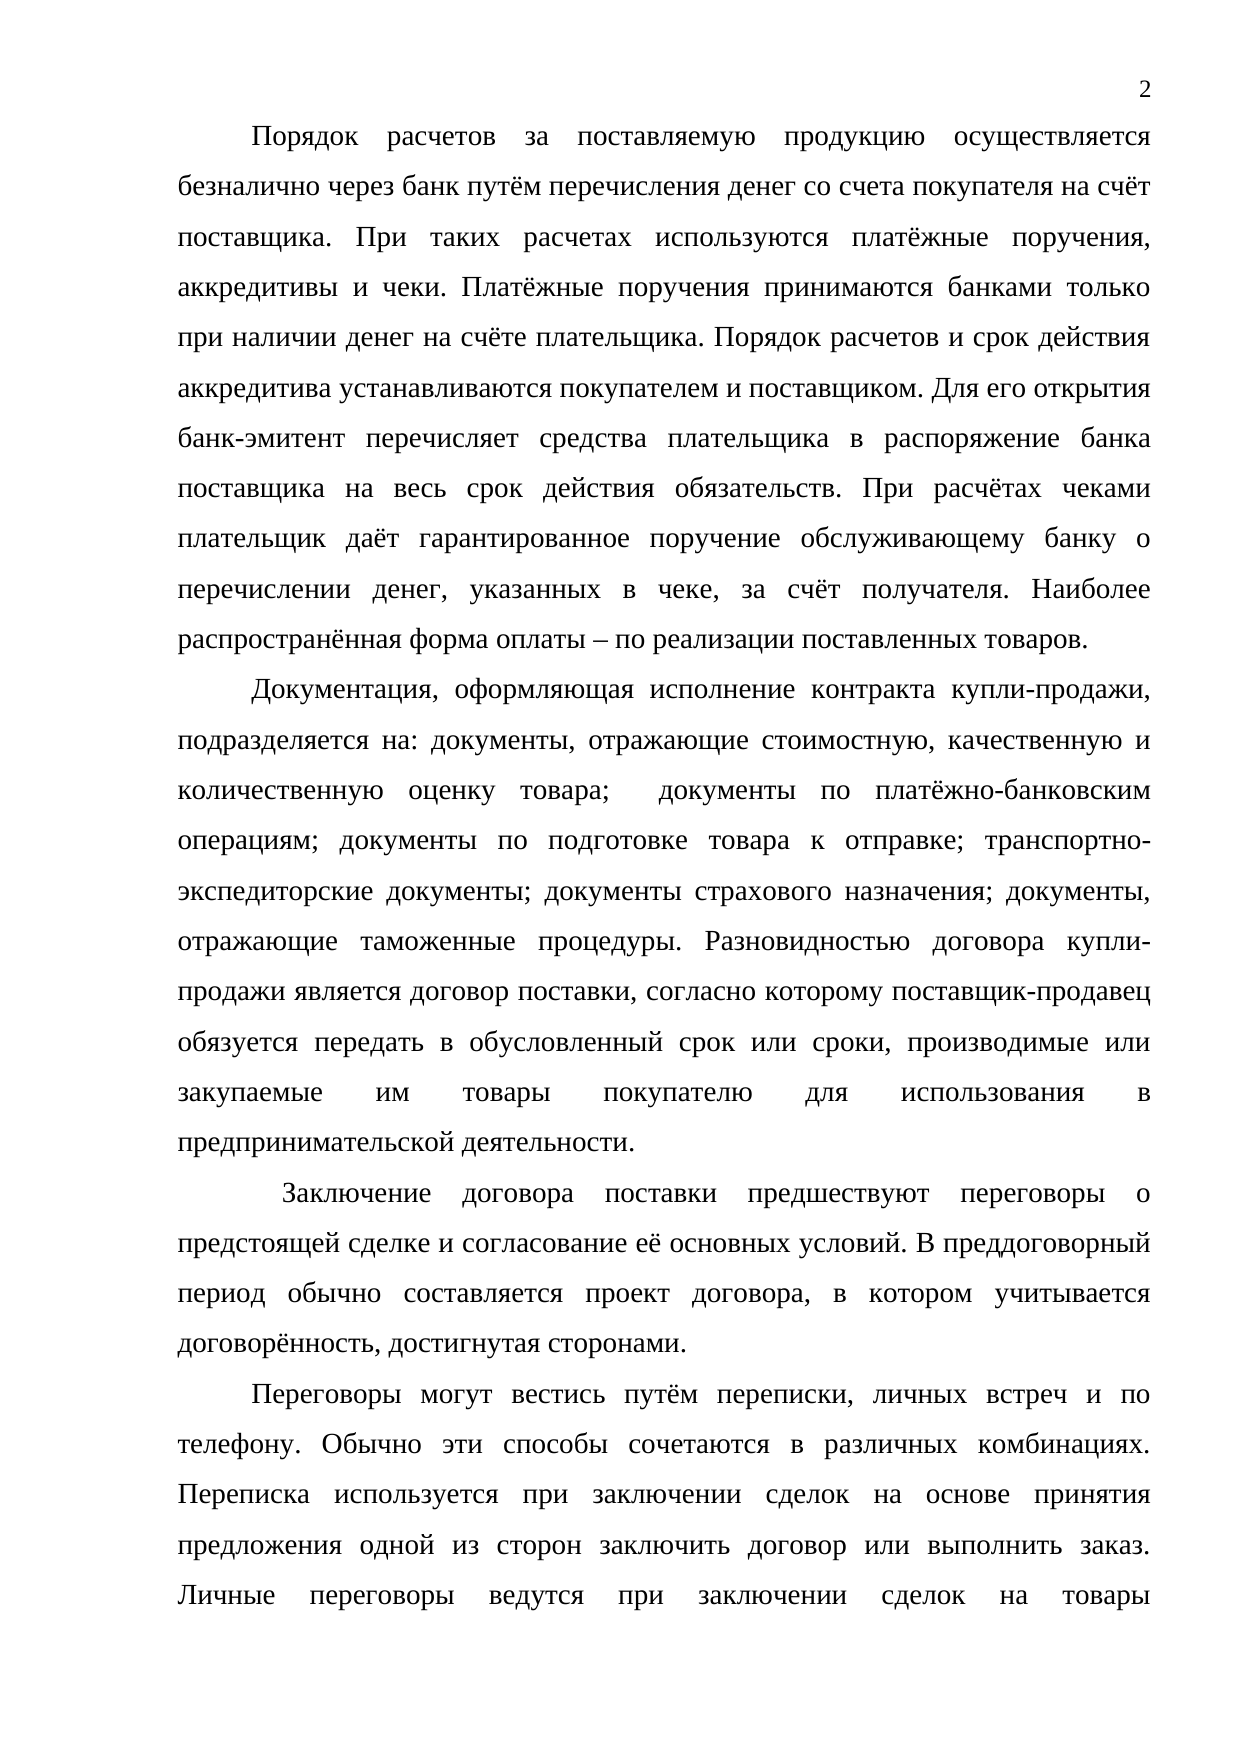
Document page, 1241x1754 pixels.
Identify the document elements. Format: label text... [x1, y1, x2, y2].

text Заключение договора поставки предшествуют переговоры о предстоящей сделке и согласование её основных условий. В преддоговорный период обычно составляется проект договора, в котором учитывается договорённость, достигнутая сторонами. [177, 1175, 1152, 1359]
text Порядок расчетов за поставляемую продукцию осуществляется безналично через банк путём перечисления денег со счета покупателя на счёт поставщика. При таких расчетах используются платёжные поручения, аккредитивы и чеки. Платёжные поручения принимаются банками только при наличии денег на счёте плательщика. Порядок расчетов и срок действия аккредитива устанавливаются покупателем и поставщиком. Для его открытия банк-эмитент перечисляет средства плательщика в распоряжение банка поставщика на весь срок действия обязательств. При расчётах чеками плательщик даёт гарантированное поручение обслуживающему банку о перечислении денег, указанных в чеке, за счёт получателя. Наиболее распространённая форма оплаты – по реализации поставленных товаров. [177, 118, 1152, 655]
text Документация, оформляющая исполнение контракта купли-продажи, подразделяется на: документы, отражающие стоимостную, качественную и количественную оценку товара; документы по платёжно-банковским операциям; документы по подготовке товара к отправке; транспортно-экспедиторские документы; документы страхового назначения; документы, отражающие таможенные процедуры. Разновидностью договора купли-продажи является договор поставки, согласно которому поставщик-продавец обязуется передать в обусловленный срок или сроки, производимые или закупаемые им товары покупателю для использования в предпринимательской деятельности. [177, 672, 1152, 1158]
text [177, 1376, 1152, 1611]
